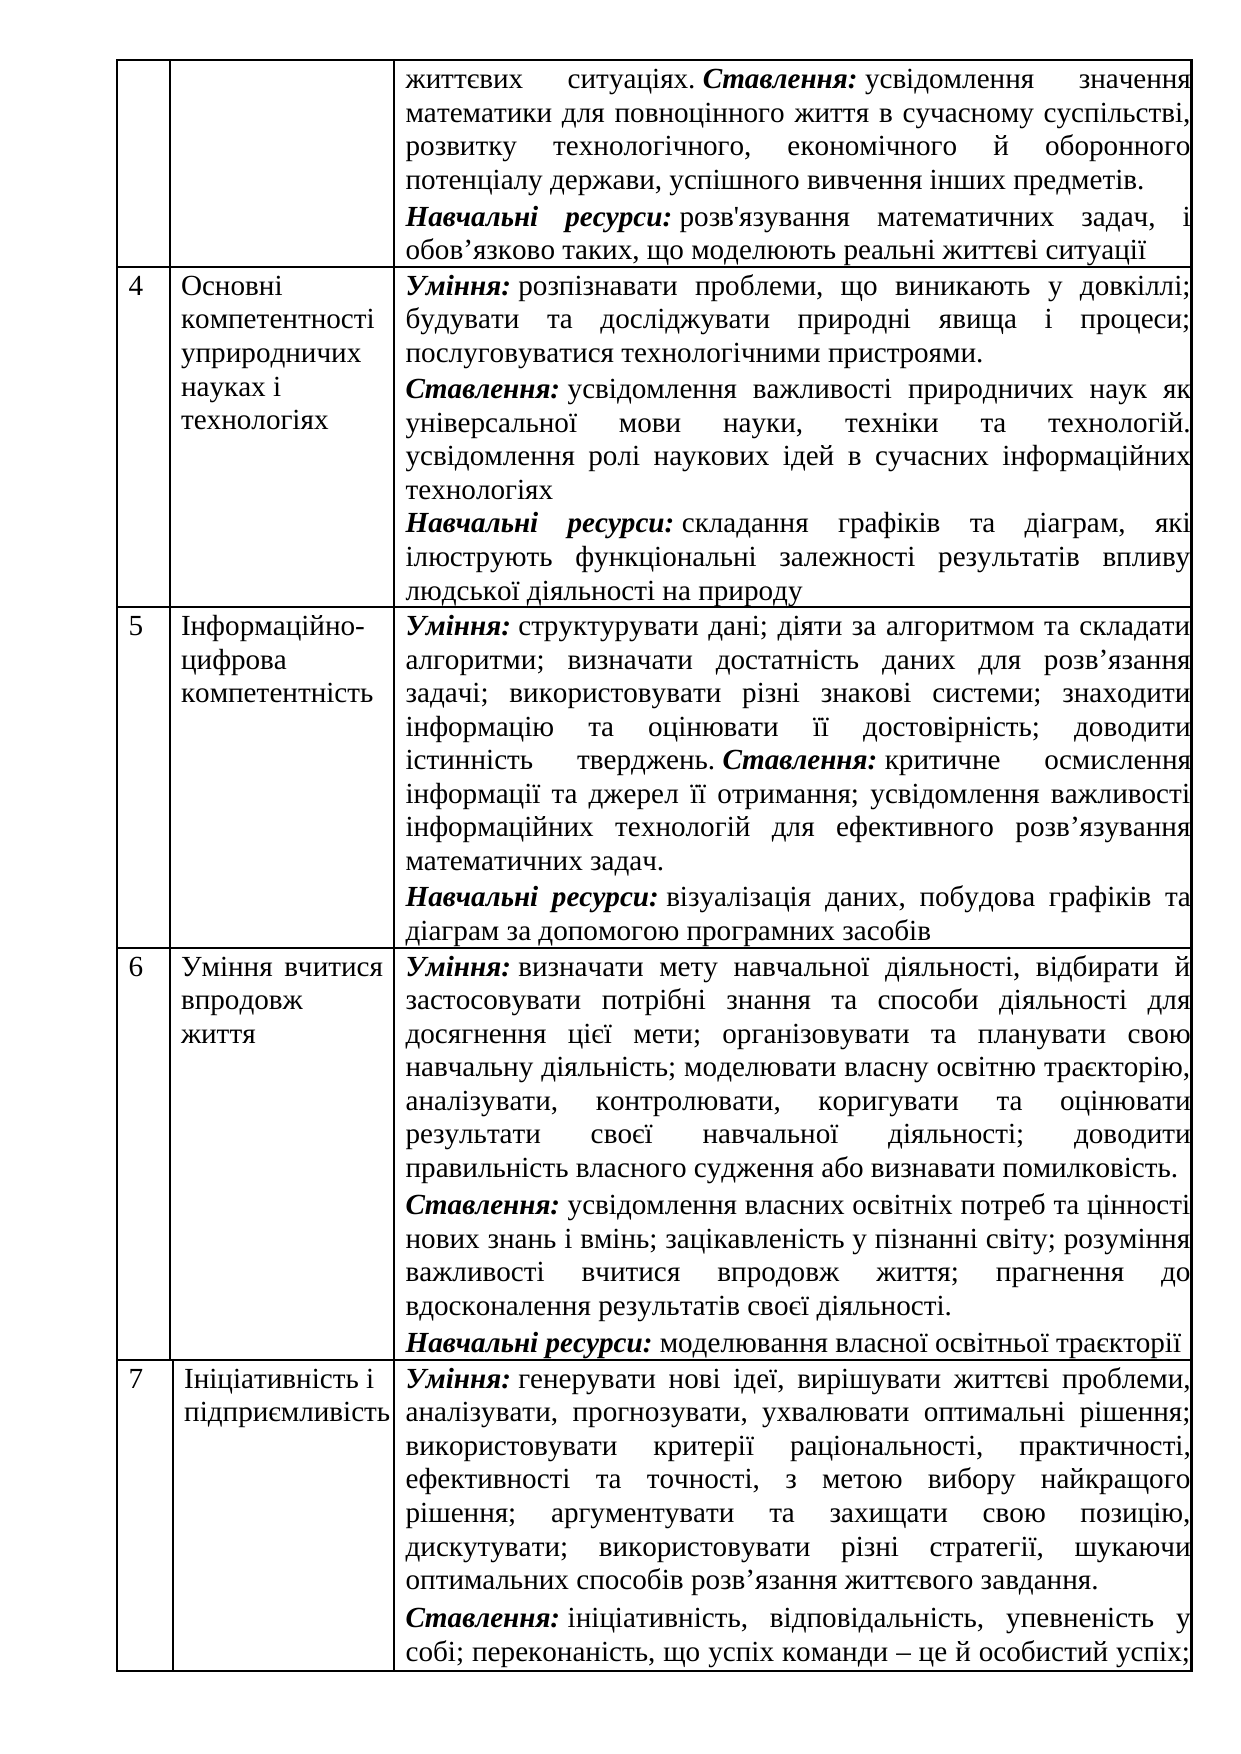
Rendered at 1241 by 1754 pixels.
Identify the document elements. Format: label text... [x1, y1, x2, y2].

table_cell Основні компетентності уприродничих науках і технологіях [171, 268, 393, 606]
table_cell 6 [118, 949, 169, 1359]
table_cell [171, 61, 393, 266]
table_cell 7 [118, 1361, 172, 1670]
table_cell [395, 1361, 1190, 1670]
table_cell Уміння вчитися впродовж життя [171, 949, 393, 1359]
table_cell Уміння: розпізнавати проблеми, що виникають у довкіллі; будувати та досліджувати природні явища і процеси; послуговуватися технологічними пристроями. Ставлення: усвідомлення важливості природничих наук як універсальної мови науки, техніки та технологій. усвідомлення ролі наукових ідей в сучасних інформаційних технологіях Навчальні ресурси: складання графіків та діаграм, які ілюструють функціональні залежності результатів впливу людської діяльності на природу [395, 268, 1190, 606]
table_cell 5 [118, 608, 169, 947]
table_cell Уміння: визначати мету навчальної діяльності, відбирати й застосовувати потрібні знання та способи діяльності для досягнення цієї мети; організовувати та планувати свою навчальну діяльність; моделювати власну освітню траєкторію, аналізувати, контролювати, коригувати та оцінювати результати своєї навчальної діяльності; доводити правильність власного судження або визнавати помилковість. Ставлення: усвідомлення власних освітніх потреб та цінності нових знань і вмінь; зацікавленість у пізнанні світу; розуміння важливості вчитися впродовж життя; прагнення до вдосконалення результатів своєї діяльності. Навчальні ресурси: моделювання власної освітньої траєкторії [395, 949, 1190, 1359]
table_cell Інформаційно-цифрова компетентність [171, 608, 393, 947]
table_cell 3 [118, 61, 169, 266]
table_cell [174, 1361, 393, 1670]
table_cell 4 [118, 268, 169, 606]
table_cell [395, 61, 1190, 266]
table_cell Уміння: структурувати дані; діяти за алгоритмом та складати алгоритми; визначати достатність даних для розв’язання задачі; використовувати різні знакові системи; знаходити інформацію та оцінювати її достовірність; доводити істинність тверджень. Ставлення: критичне осмислення інформації та джерел її отримання; усвідомлення важливості інформаційних технологій для ефективного розв’язування математичних задач. Навчальні ресурси: візуалізація даних, побудова графіків та діаграм за допомогою програмних засобів [395, 608, 1190, 947]
